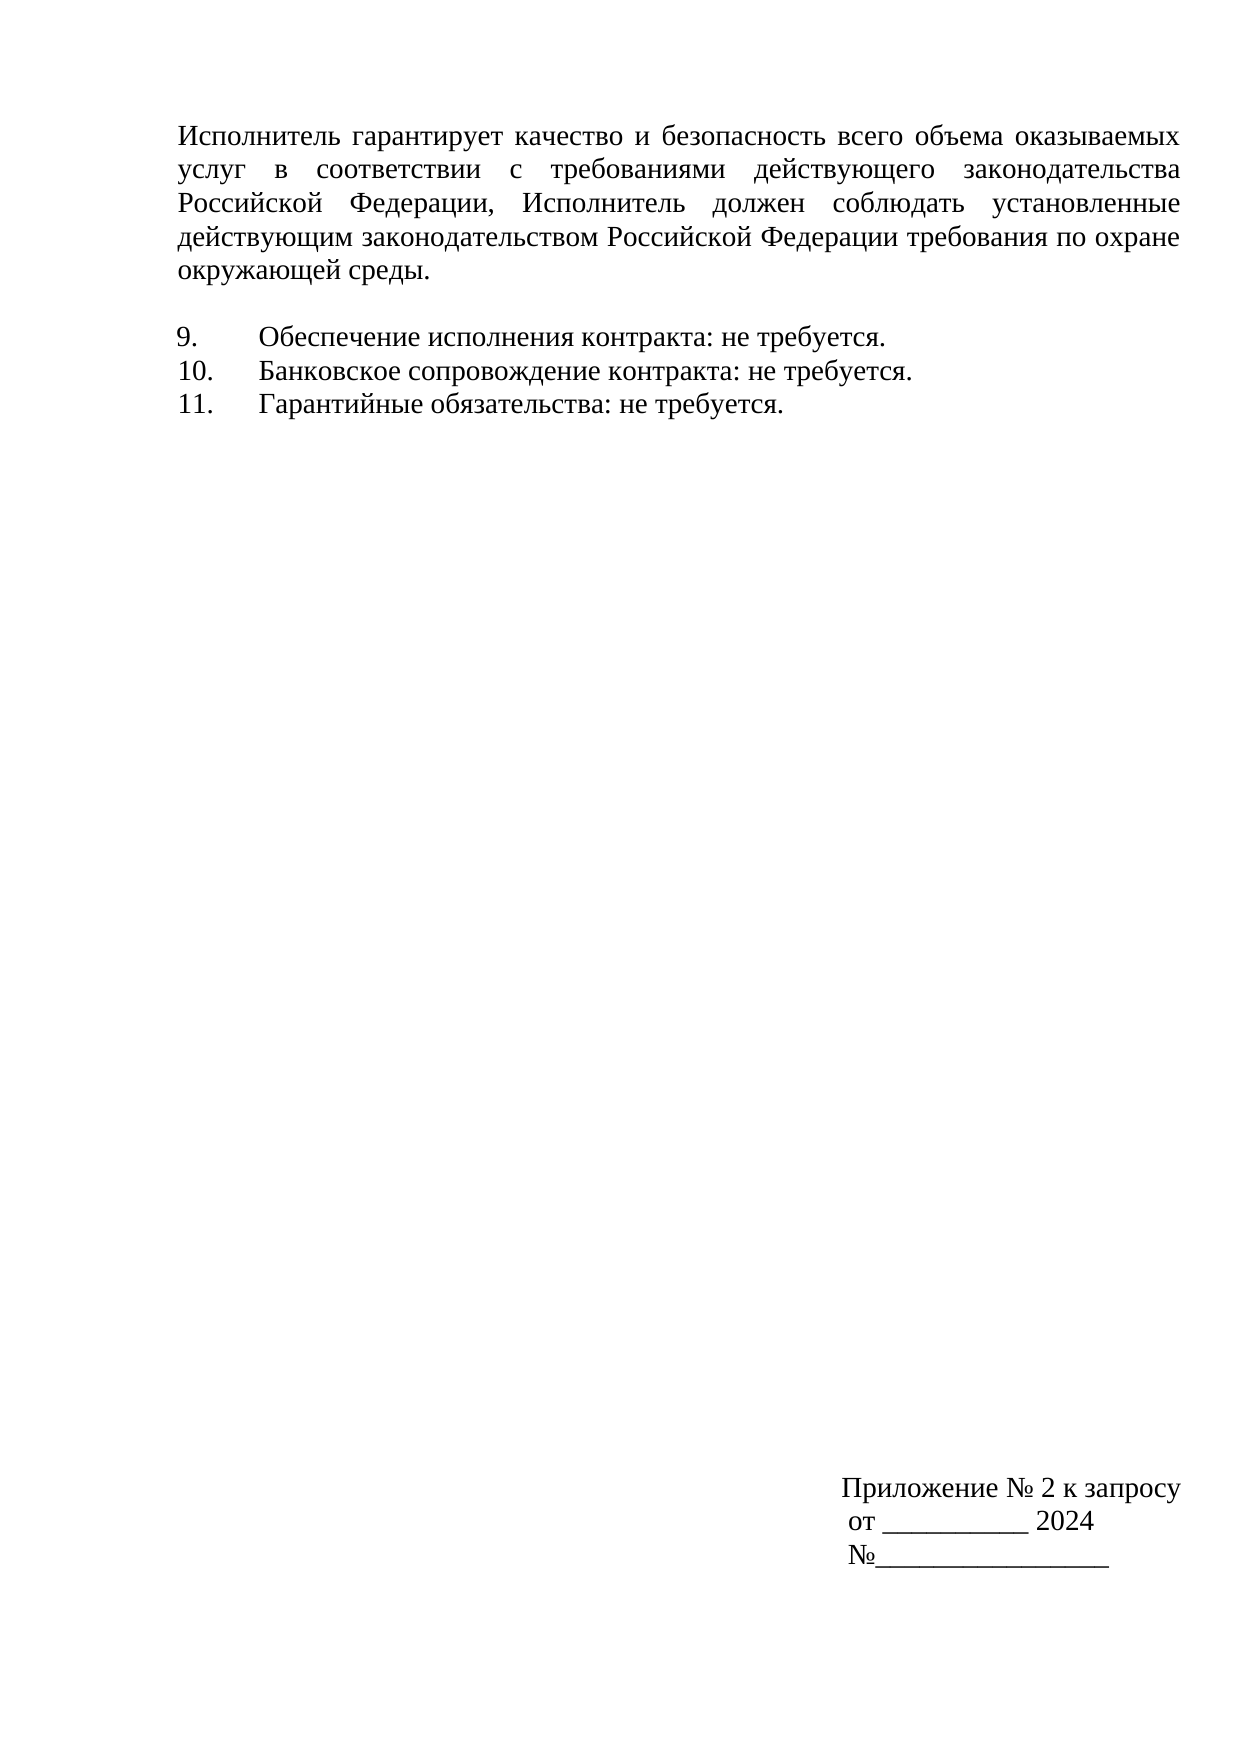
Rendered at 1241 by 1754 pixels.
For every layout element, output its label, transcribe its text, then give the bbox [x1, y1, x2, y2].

text №________________ [177, 1537, 1181, 1570]
list Гарантийные обязательства: не требуется. [177, 386, 1181, 420]
text от __________ 2024 [177, 1503, 1181, 1537]
list Банковское сопровождение контракта: не требуется. [177, 353, 1181, 386]
text Исполнитель гарантирует качество и безопасность всего объема оказываемых услуг в соответствии с требованиями действующего законодательства Российской Федерации, Исполнитель должен соблюдать установленные действующим законодательством Российской Федерации требования по охране окружающей среды. [177, 118, 1181, 286]
list Обеспечение исполнения контракта: не требуется. [176, 319, 1181, 353]
text Приложение № 2 к запросу [177, 1470, 1181, 1503]
